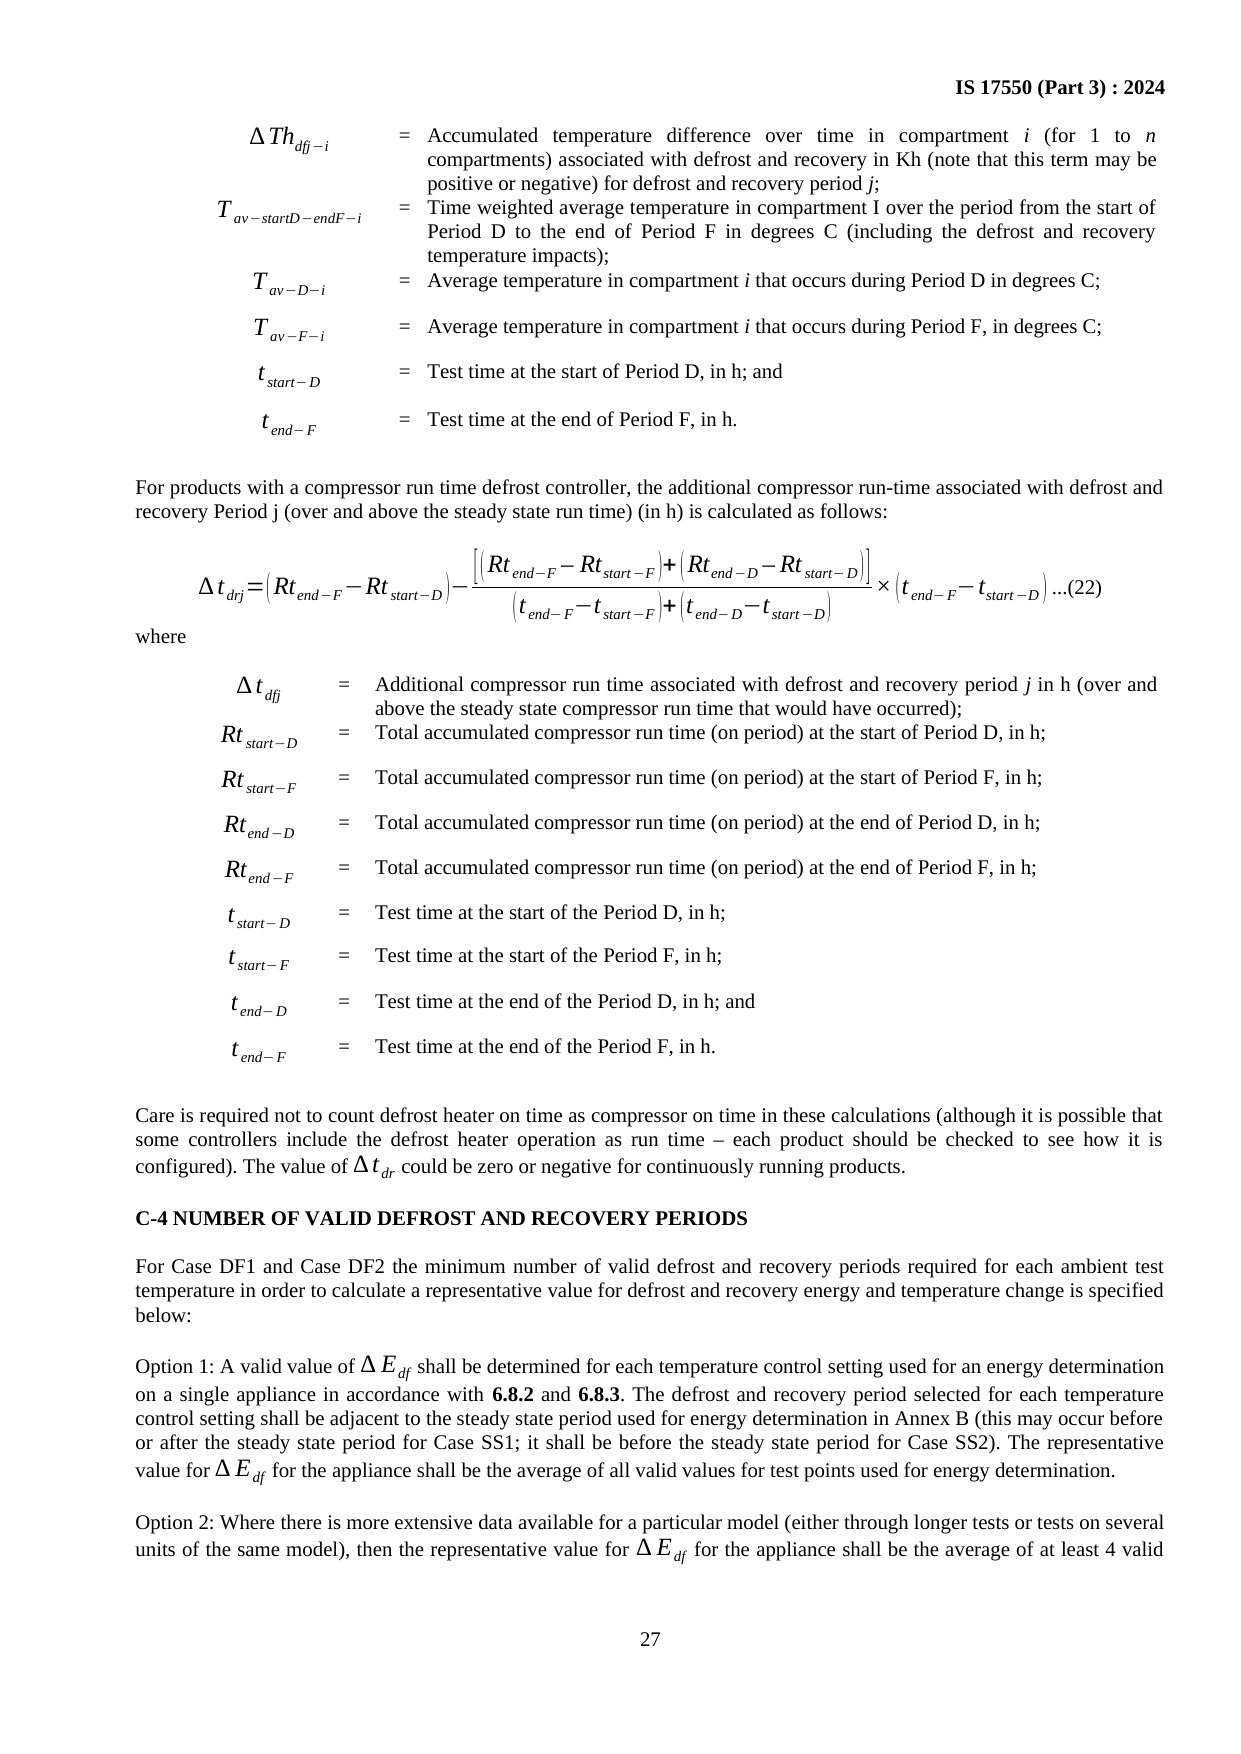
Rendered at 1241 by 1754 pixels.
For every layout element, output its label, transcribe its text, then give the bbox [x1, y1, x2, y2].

table_cell Total accumulated compressor run time (on period) at the end of Period D, in h; [364, 810, 1169, 855]
table_cell = [387, 268, 416, 314]
table_cell = [327, 720, 363, 765]
table_cell Test time at the start of Period D, in h; and [416, 359, 1169, 407]
table_cell [191, 314, 387, 359]
table_cell [191, 943, 327, 989]
table_cell Test time at the end of the Period D, in h; and [364, 989, 1169, 1034]
table_header [191, 123, 387, 195]
table_cell Test time at the end of the Period F, in h. [364, 1034, 1169, 1079]
table_header [191, 672, 327, 720]
text For products with a compressor run time defrost controller, the additional compressor run-time associated with defrost and recovery Period j (over and above the steady state run time) (in h) is calculated as follows: [135, 475, 1165, 523]
table_cell [191, 195, 387, 267]
table_cell [191, 855, 327, 900]
table_cell Average temperature in compartment i that occurs during Period F, in degrees C; [416, 314, 1169, 359]
table_cell [191, 720, 327, 765]
table_cell = [327, 1034, 363, 1079]
text Option 1: A valid value of shall be determined for each temperature control setting used for an energy determination on a single appliance in accordance with 6.8.2 and 6.8.3. The defrost and recovery period selected for each temperature control setting shall be adjacent to the steady state period used for energy determination in Annex B (this may occur before or after the steady state period for Case SS1; it shall be before the steady state period for Case SS2). The representative value for for the appliance shall be the average of all valid values for test points used for energy determination. [135, 1351, 1165, 1486]
table_cell [191, 810, 327, 855]
table_cell = [327, 765, 363, 810]
table_cell = [387, 195, 416, 267]
text C-4 NUMBER OF VALID DEFROST AND RECOVERY PERIODS [135, 1206, 1165, 1230]
table_cell = [327, 943, 363, 989]
table_header Accumulated temperature difference over time in compartment i (for 1 to n compartments) associated with defrost and recovery in Kh (note that this term may be positive or negative) for defrost and recovery period j; [416, 123, 1169, 195]
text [135, 1509, 1165, 1565]
text where [135, 624, 1165, 648]
text ...(22) [135, 547, 1165, 624]
table_cell [191, 1034, 327, 1079]
table_cell [191, 268, 387, 314]
table_cell [191, 900, 327, 943]
table_cell Total accumulated compressor run time (on period) at the end of Period F, in h; [364, 855, 1169, 900]
table_cell = [327, 989, 363, 1034]
table_cell Time weighted average temperature in compartment I over the period from the start of Period D to the end of Period F in degrees C (including the defrost and recovery temperature impacts); [416, 195, 1169, 267]
table_cell = [387, 407, 416, 451]
table_cell = [387, 314, 416, 359]
table_cell Test time at the start of the Period F, in h; [364, 943, 1169, 989]
table_cell = [327, 855, 363, 900]
table_cell [191, 407, 387, 451]
table_cell Total accumulated compressor run time (on period) at the start of Period D, in h; [364, 720, 1169, 765]
text Care is required not to count defrost heater on time as compressor on time in these calculations (although it is possible that some controllers include the defrost heater operation as run time – each product should be checked to see how it is configured). The value of could be zero or negative for continuously running products. [135, 1103, 1165, 1182]
table_cell Average temperature in compartment i that occurs during Period D in degrees C; [416, 268, 1169, 314]
table_cell Test time at the end of Period F, in h. [416, 407, 1169, 451]
table_cell [191, 359, 387, 407]
table_header = [387, 123, 416, 195]
table_cell Total accumulated compressor run time (on period) at the start of Period F, in h; [364, 765, 1169, 810]
table_header = [327, 672, 363, 720]
table_cell = [327, 900, 363, 943]
table_header Additional compressor run time associated with defrost and recovery period j in h (over and above the steady state compressor run time that would have occurred); [364, 672, 1169, 720]
table_cell [191, 989, 327, 1034]
table_cell = [327, 810, 363, 855]
table_cell [191, 765, 327, 810]
table_cell = [387, 359, 416, 407]
text For Case DF1 and Case DF2 the minimum number of valid defrost and recovery periods required for each ambient test temperature in order to calculate a representative value for defrost and recovery energy and temperature change is specified below: [135, 1254, 1165, 1327]
table_cell Test time at the start of the Period D, in h; [364, 900, 1169, 943]
